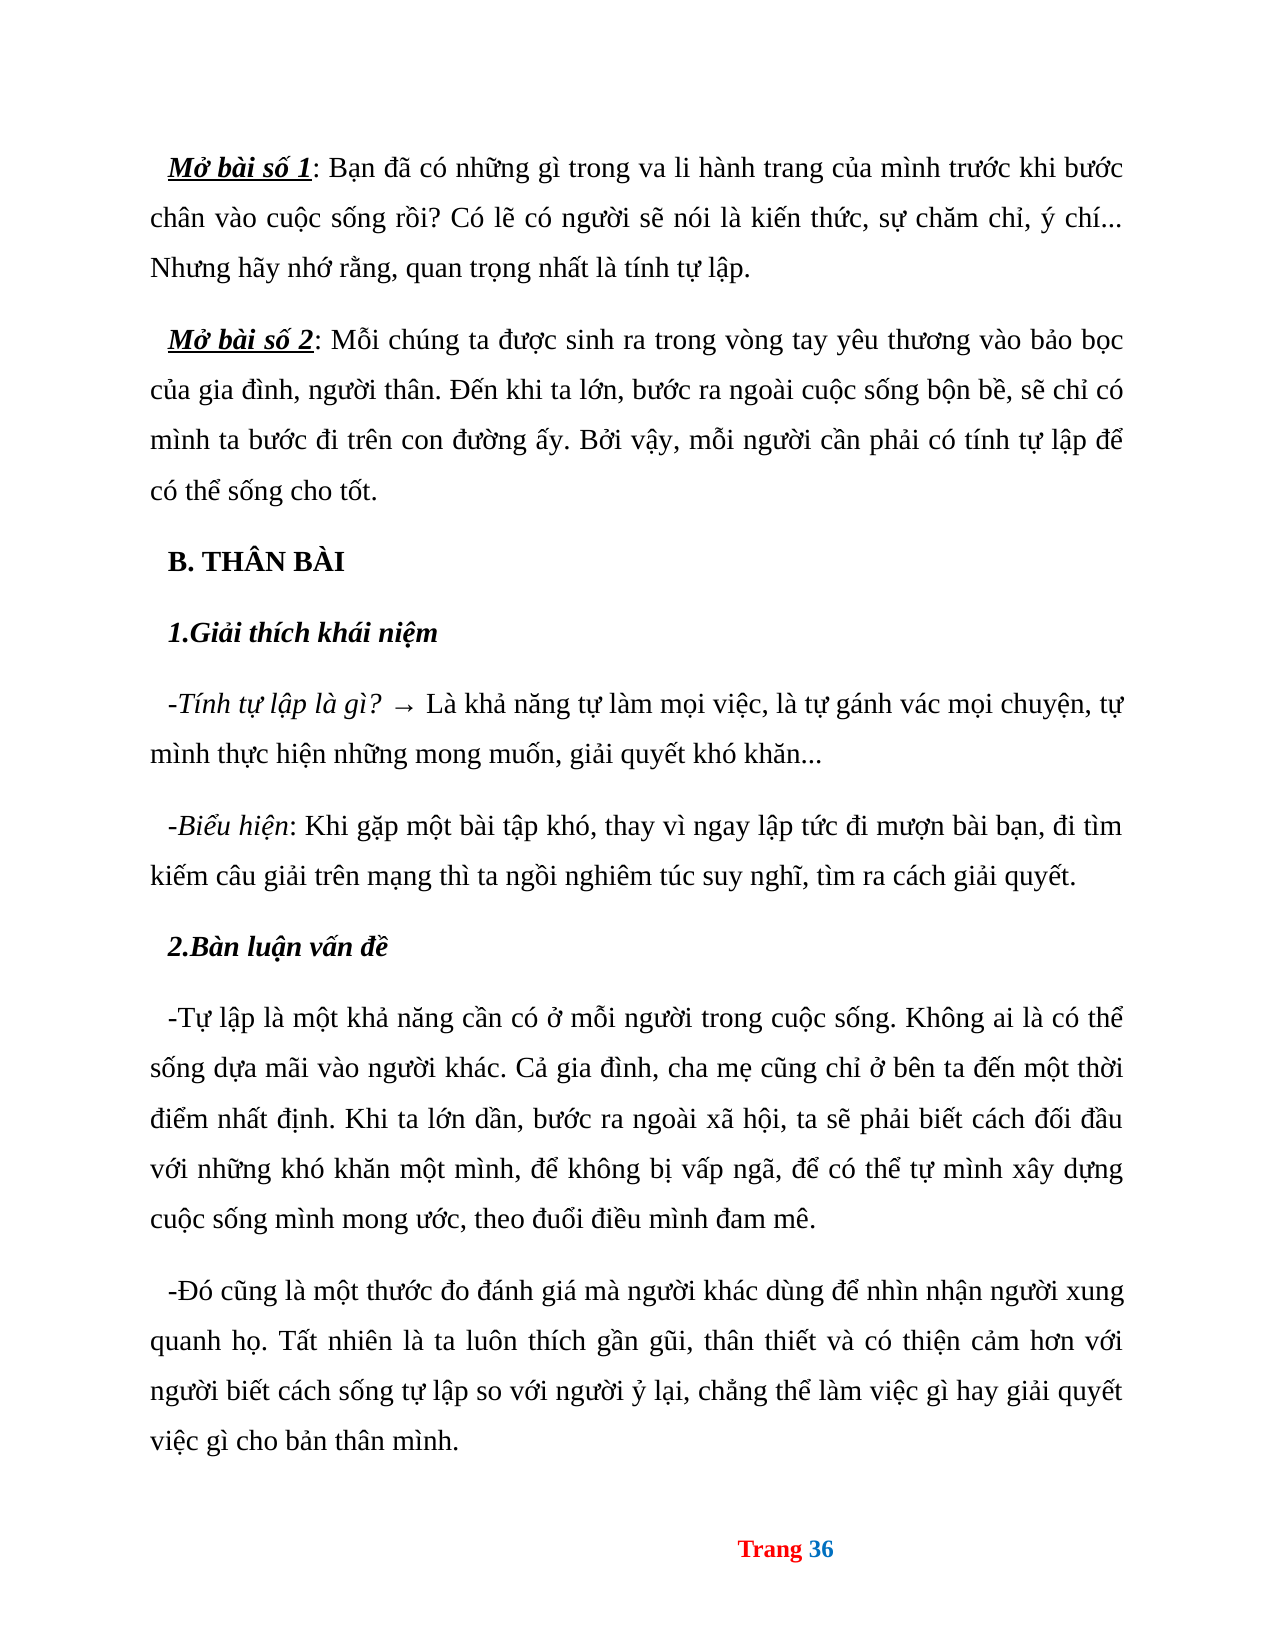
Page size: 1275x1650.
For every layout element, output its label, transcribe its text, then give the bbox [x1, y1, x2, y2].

text Mở bài số 2: Mỗi chúng ta được sinh ra trong vòng tay yêu thương vào bảo bọc của gia đình, người thân. Đến khi ta lớn, bước ra ngoài cuộc sống bộn bề, sẽ chỉ có mình ta bước đi trên con đường ấy. Bởi vậy, mỗi người cần phải có tính tự lập để có thể sống cho tốt. [150, 322, 1125, 506]
text -Biểu hiện: Khi gặp một bài tập khó, thay vì ngay lập tức đi mượn bài bạn, đi tìm kiếm câu giải trên mạng thì ta ngồi nghiêm túc suy nghĩ, tìm ra cách giải quyết. [150, 808, 1125, 891]
text Mở bài số 1: Bạn đã có những gì trong va li hành trang của mình trước khi bước chân vào cuộc sống rồi? Có lẽ có người sẽ nói là kiến thức, sự chăm chỉ, ý chí... Nhưng hãy nhớ rằng, quan trọng nhất là tính tự lập. [150, 150, 1125, 284]
text -Tự lập là một khả năng cần có ở mỗi người trong cuộc sống. Không ai là có thể sống dựa mãi vào người khác. Cả gia đình, cha mẹ cũng chỉ ở bên ta đến một thời điểm nhất định. Khi ta lớn dần, bước ra ngoài xã hội, ta sẽ phải biết cách đối đầu với những khó khăn một mình, để không bị vấp ngã, để có thể tự mình xây dựng cuộc sống mình mong ước, theo đuổi điều mình đam mê. [150, 1000, 1125, 1235]
text -Tính tự lập là gì? → Là khả năng tự làm mọi việc, là tự gánh vác mọi chuyện, tự mình thực hiện những mong muốn, giải quyết khó khăn... [150, 686, 1125, 770]
text B. THÂN BÀI [150, 544, 1125, 577]
text 2.Bàn luận vấn đề [150, 929, 1125, 963]
text -Đó cũng là một thước đo đánh giá mà người khác dùng để nhìn nhận người xung quanh họ. Tất nhiên là ta luôn thích gần gũi, thân thiết và có thiện cảm hơn với người biết cách sống tự lập so với người ỷ lại, chẳng thể làm việc gì hay giải quyết việc gì cho bản thân mình. [150, 1273, 1125, 1457]
text 1.Giải thích khái niệm [150, 615, 1125, 648]
